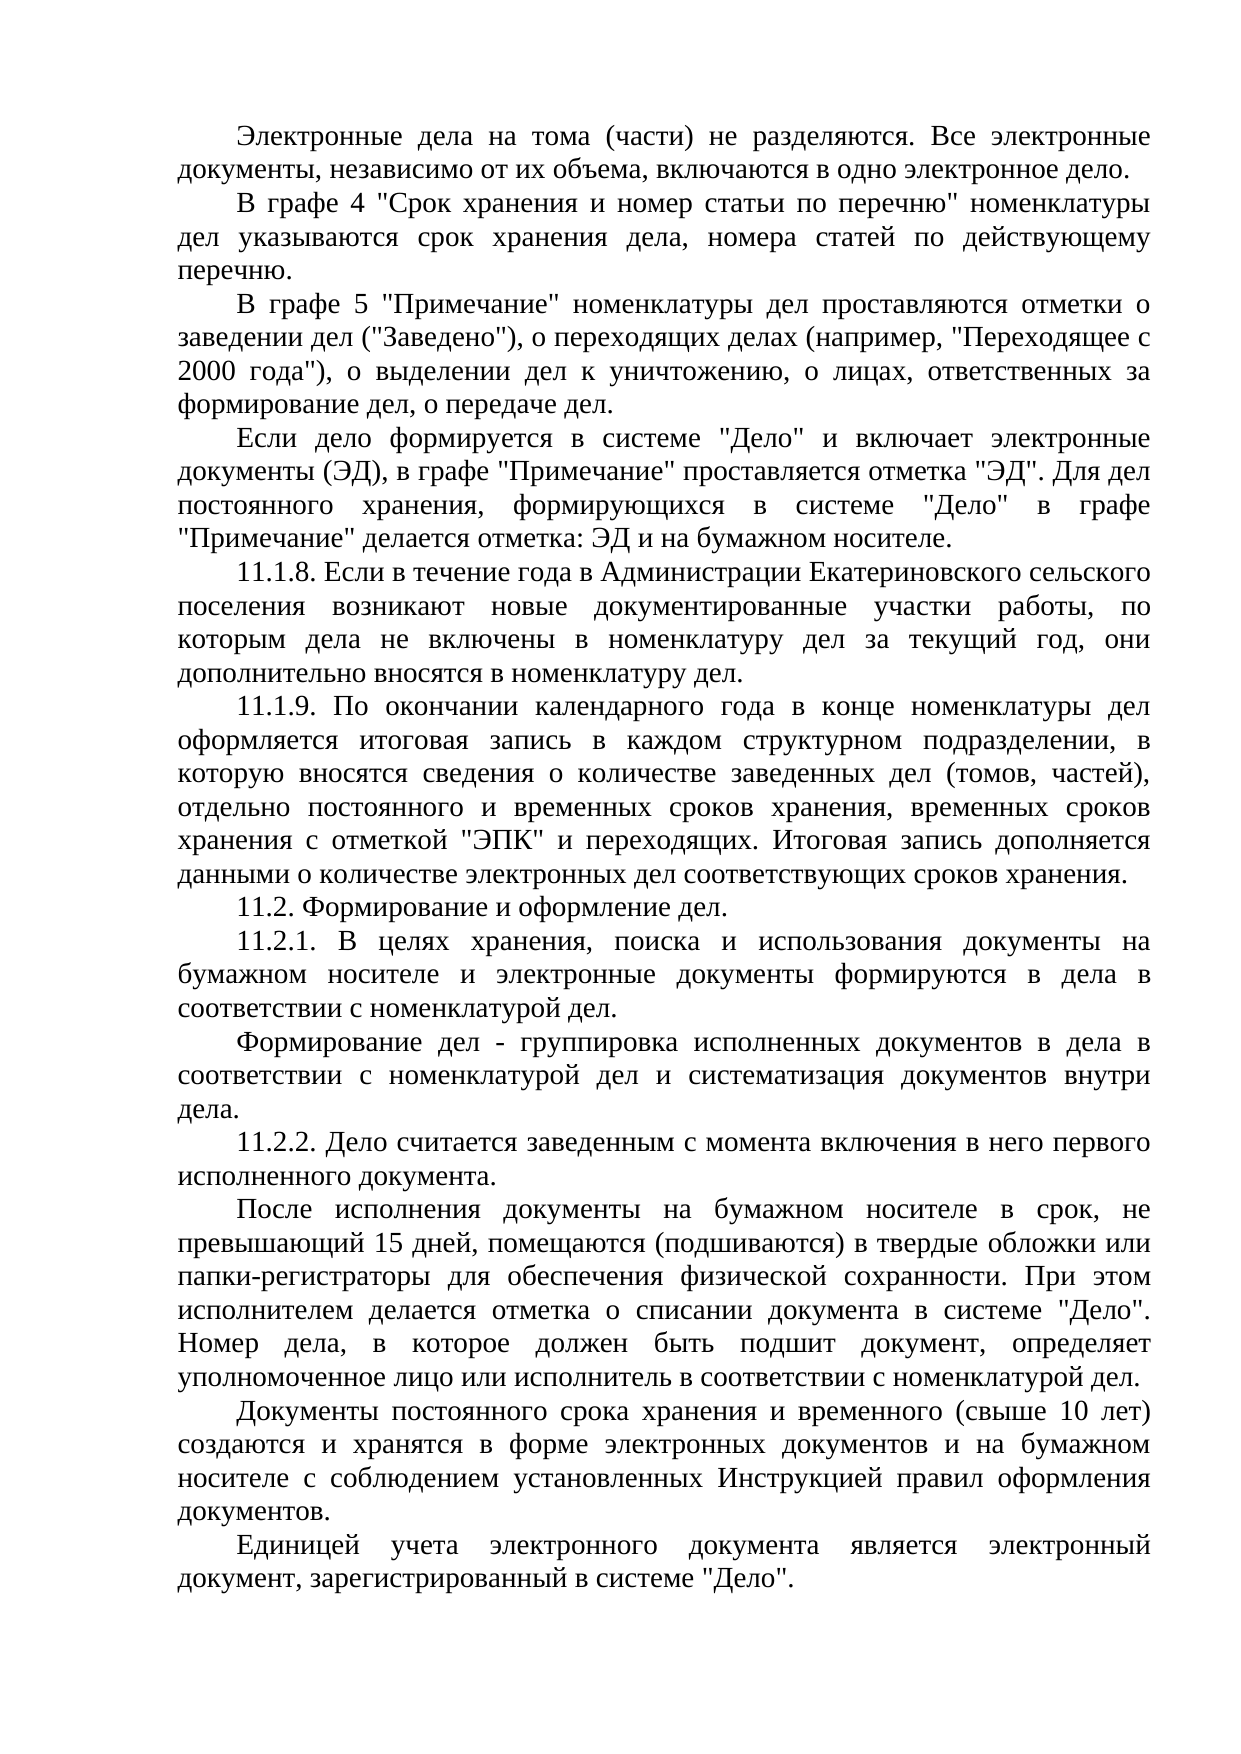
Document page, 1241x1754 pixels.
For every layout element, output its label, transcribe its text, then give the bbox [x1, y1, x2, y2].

text Если дело формируется в системе "Дело" и включает электронные документы (ЭД), в графе "Примечание" проставляется отметка "ЭД". Для дел постоянного хранения, формирующихся в системе "Дело" в графе "Примечание" делается отметка: ЭД и на бумажном носителе. [177, 420, 1152, 554]
text Формирование дел - группировка исполненных документов в дела в соответствии с номенклатурой дел и систематизация документов внутри дела. [177, 1024, 1152, 1124]
text 11.2. Формирование и оформление дел. [177, 889, 1152, 923]
text После исполнения документы на бумажном носителе в срок, не превышающий 15 дней, помещаются (подшиваются) в твердые обложки или папки-регистраторы для обеспечения физической сохранности. При этом исполнителем делается отметка о списании документа в системе "Дело". Номер дела, в которое должен быть подшит документ, определяет уполномоченное лицо или исполнитель в соответствии с номенклатурой дел. [177, 1191, 1152, 1393]
text В графе 5 "Примечание" номенклатуры дел проставляются отметки о заведении дел ("Заведено"), о переходящих делах (например, "Переходящее с 2000 года"), о выделении дел к уничтожению, о лицах, ответственных за формирование дел, о передаче дел. [177, 286, 1152, 420]
text 11.2.1. В целях хранения, поиска и использования документы на бумажном носителе и электронные документы формируются в дела в соответствии с номенклатурой дел. [177, 923, 1152, 1024]
text Электронные дела на тома (части) не разделяются. Все электронные документы, независимо от их объема, включаются в одно электронное дело. [177, 118, 1152, 185]
text В графе 4 "Срок хранения и номер статьи по перечню" номенклатуры дел указываются срок хранения дела, номера статей по действующему перечню. [177, 185, 1152, 286]
text Единицей учета электронного документа является электронный документ, зарегистрированный в системе "Дело". [177, 1527, 1152, 1594]
text 11.2.2. Дело считается заведенным с момента включения в него первого исполненного документа. [177, 1124, 1152, 1191]
text 11.1.8. Если в течение года в Администрации Екатериновского сельского поселения возникают новые документированные участки работы, по которым дела не включены в номенклатуру дел за текущий год, они дополнительно вносятся в номенклатуру дел. [177, 554, 1152, 688]
text Документы постоянного срока хранения и временного (свыше 10 лет) создаются и хранятся в форме электронных документов и на бумажном носителе с соблюдением установленных Инструкцией правил оформления документов. [177, 1393, 1152, 1527]
text 11.1.9. По окончании календарного года в конце номенклатуры дел оформляется итоговая запись в каждом структурном подразделении, в которую вносятся сведения о количестве заведенных дел (томов, частей), отдельно постоянного и временных сроков хранения, временных сроков хранения с отметкой "ЭПК" и переходящих. Итоговая запись дополняется данными о количестве электронных дел соответствующих сроков хранения. [177, 688, 1152, 889]
